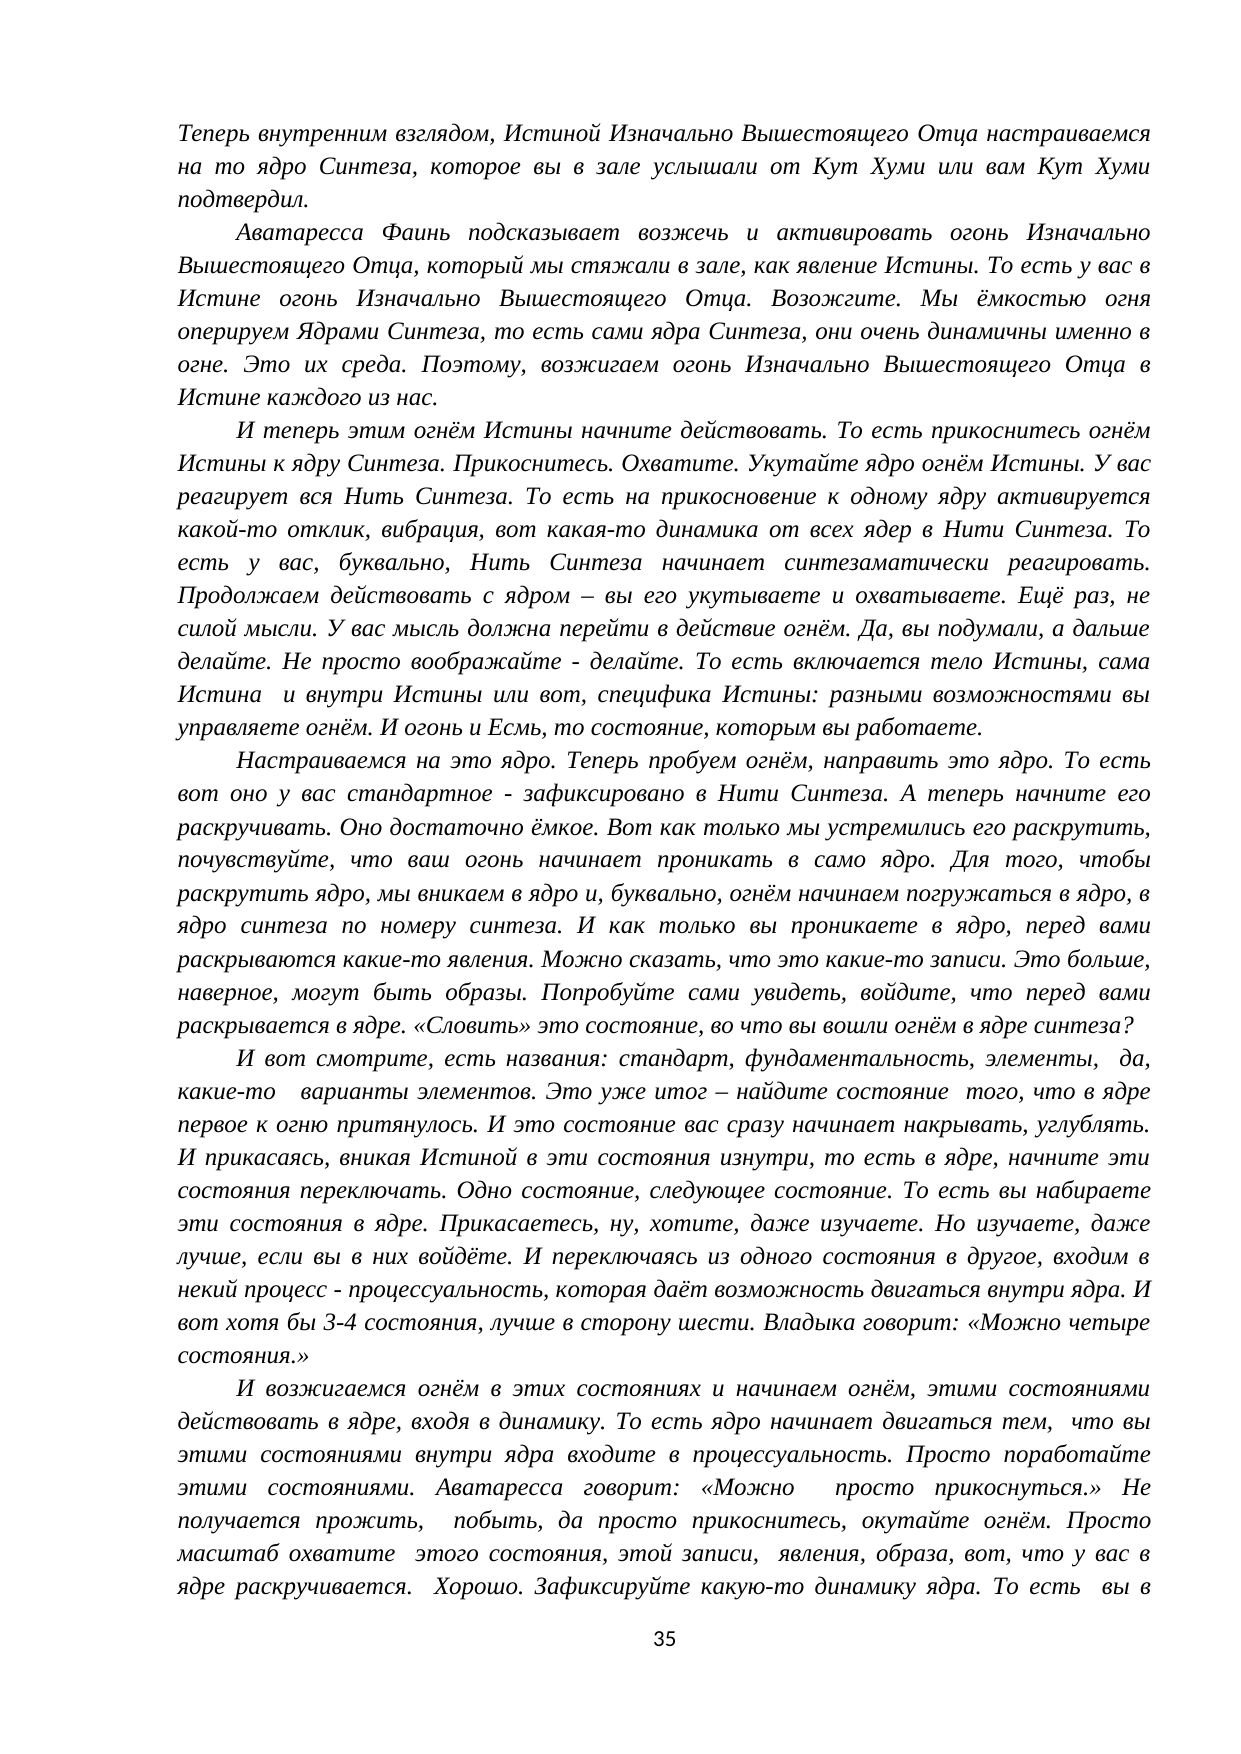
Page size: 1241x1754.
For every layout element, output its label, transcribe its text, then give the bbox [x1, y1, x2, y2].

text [177, 118, 1152, 213]
text И вот смотрите, есть названия: стандарт, фундаментальность, элементы, да, какие-то варианты элементов. Это уже итог – найдите состояние того, что в ядре первое к огню притянулось. И это состояние вас сразу начинает накрывать, углублять. И прикасаясь, вникая Истиной в эти состояния изнутри, то есть в ядре, начните эти состояния переключать. Одно состояние, следующее состояние. То есть вы набираете эти состояния в ядре. Прикасаетесь, ну, хотите, даже изучаете. Но изучаете, даже лучше, если вы в них войдёте. И переключаясь из одного состояния в другое, входим в некий процесс - процессуальность, которая даёт возможность двигаться внутри ядра. И вот хотя бы 3-4 состояния, лучше в сторону шести. Владыка говорит: «Можно четыре состояния.» [177, 1043, 1152, 1369]
text Настраиваемся на это ядро. Теперь пробуем огнём, направить это ядро. То есть вот оно у вас стандартное - зафиксировано в Нити Синтеза. А теперь начните его раскручивать. Оно достаточно ёмкое. Вот как только мы устремились его раскрутить, почувствуйте, что ваш огонь начинает проникать в само ядро. Для того, чтобы раскрутить ядро, мы вникаем в ядро и, буквально, огнём начинаем погружаться в ядро, в ядро синтеза по номеру синтеза. И как только вы проникаете в ядро, перед вами раскрываются какие-то явления. Можно сказать, что это какие-то записи. Это больше, наверное, могут быть образы. Попробуйте сами увидеть, войдите, что перед вами раскрывается в ядре. «Словить» это состояние, во что вы вошли огнём в ядре синтеза? [177, 746, 1152, 1038]
text Аватаресса Фаинь подсказывает возжечь и активировать огонь Изначально Вышестоящего Отца, который мы стяжали в зале, как явление Истины. То есть у вас в Истине огонь Изначально Вышестоящего Отца. Возожгите. Мы ёмкостью огня оперируем Ядрами Синтеза, то есть сами ядра Синтеза, они очень динамичны именно в огне. Это их среда. Поэтому, возжигаем огонь Изначально Вышестоящего Отца в Истине каждого из нас. [177, 217, 1152, 411]
text И теперь этим огнём Истины начните действовать. То есть прикоснитесь огнём Истины к ядру Синтеза. Прикоснитесь. Охватите. Укутайте ядро огнём Истины. У вас реагирует вся Нить Синтеза. То есть на прикосновение к одному ядру активируется какой-то отклик, вибрация, вот какая-то динамика от всех ядер в Нити Синтеза. То есть у вас, буквально, Нить Синтеза начинает синтезаматически реагировать. Продолжаем действовать с ядром – вы его укутываете и охватываете. Ещё раз, не силой мысли. У вас мысль должна перейти в действие огнём. Да, вы подумали, а дальше делайте. Не просто воображайте - делайте. То есть включается тело Истины, сама Истина и внутри Истины или вот, специфика Истины: разными возможностями вы управляете огнём. И огонь и Есмь, то состояние, которым вы работаете. [177, 415, 1152, 741]
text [177, 1373, 1152, 1600]
